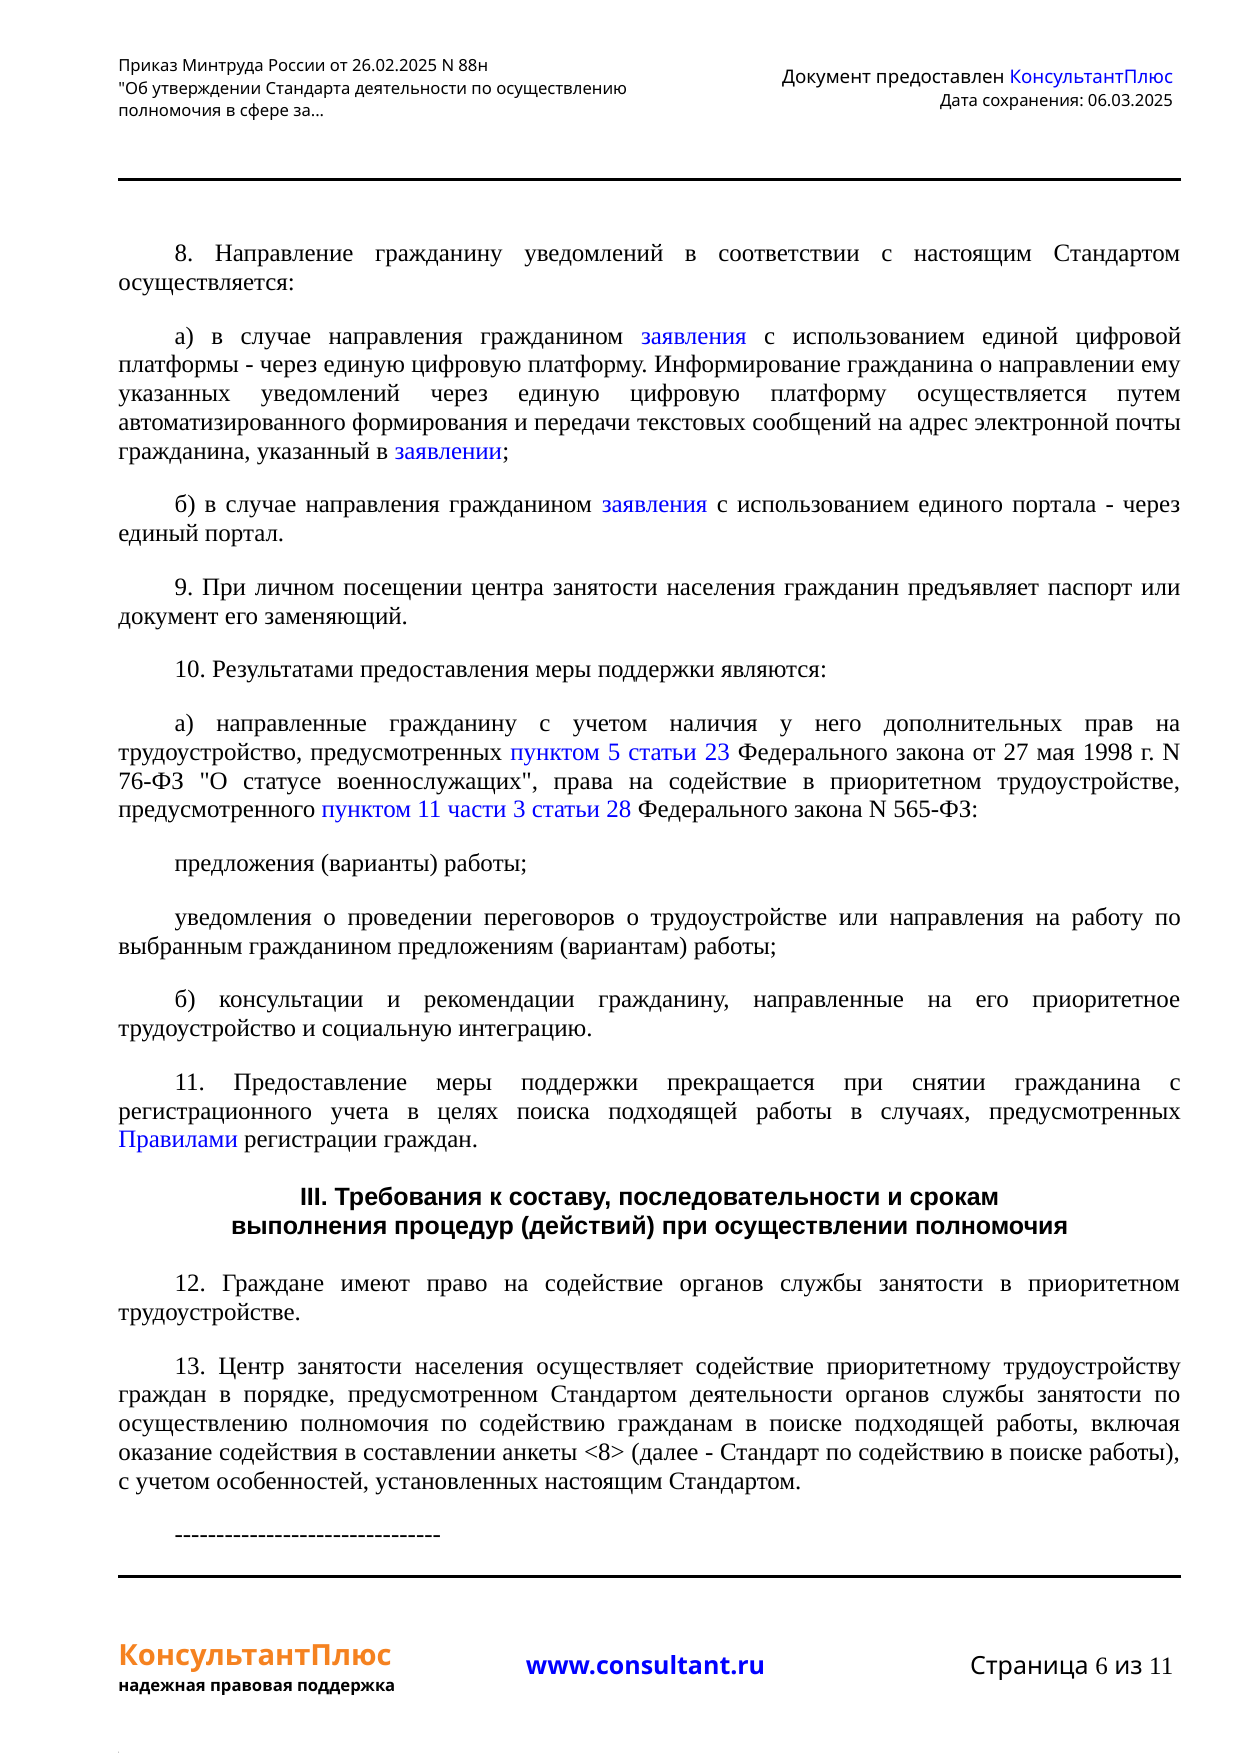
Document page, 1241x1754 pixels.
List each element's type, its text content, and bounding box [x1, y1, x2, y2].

text б) консультации и рекомендации гражданину, направленные на его приоритетное трудоустройство и социальную интеграцию. [118, 984, 1181, 1042]
text а) направленные гражданину с учетом наличия у него дополнительных прав на трудоустройство, предусмотренных пунктом 5 статьи 23 Федерального закона от 27 мая 1998 г. N 76-ФЗ "О статусе военнослужащих", права на содействие в приоритетном трудоустройстве, предусмотренного пунктом 11 части 3 статьи 28 Федерального закона N 565-ФЗ: [118, 708, 1181, 823]
text 13. Центр занятости населения осуществляет содействие приоритетному трудоустройству граждан в порядке, предусмотренном Стандартом деятельности органов службы занятости по осуществлению полномочия по содействию гражданам в поиске подходящей работы, включая оказание содействия в составлении анкеты <8> (далее - Стандарт по содействию в поиске работы), с учетом особенностей, установленных настоящим Стандартом. [118, 1351, 1181, 1494]
text б) в случае направления гражданином заявления с использованием единого портала - через единый портал. [118, 489, 1181, 547]
title выполнения процедур (действий) при осуществлении полномочия [118, 1211, 1181, 1239]
text -------------------------------- [118, 1519, 1181, 1548]
text 8. Направление гражданину уведомлений в соответствии с настоящим Стандартом осуществляется: [118, 238, 1181, 296]
text 10. Результатами предоставления меры поддержки являются: [118, 654, 1181, 683]
text 12. Граждане имеют право на содействие органов службы занятости в приоритетном трудоустройстве. [118, 1268, 1181, 1326]
text предложения (варианты) работы; [118, 848, 1181, 877]
text 11. Предоставление меры поддержки прекращается при снятии гражданина с регистрационного учета в целях поиска подходящей работы в случаях, предусмотренных Правилами регистрации граждан. [118, 1067, 1181, 1153]
text а) в случае направления гражданином заявления с использованием единой цифровой платформы - через единую цифровую платформу. Информирование гражданина о направлении ему указанных уведомлений через единую цифровую платформу осуществляется путем автоматизированного формирования и передачи текстовых сообщений на адрес электронной почты гражданина, указанный в заявлении; [118, 321, 1181, 464]
title III. Требования к составу, последовательности и срокам [118, 1182, 1181, 1211]
text уведомления о проведении переговоров о трудоустройстве или направления на работу по выбранным гражданином предложениям (вариантам) работы; [118, 902, 1181, 959]
text 9. При личном посещении центра занятости населения гражданин предъявляет паспорт или документ его заменяющий. [118, 572, 1181, 629]
